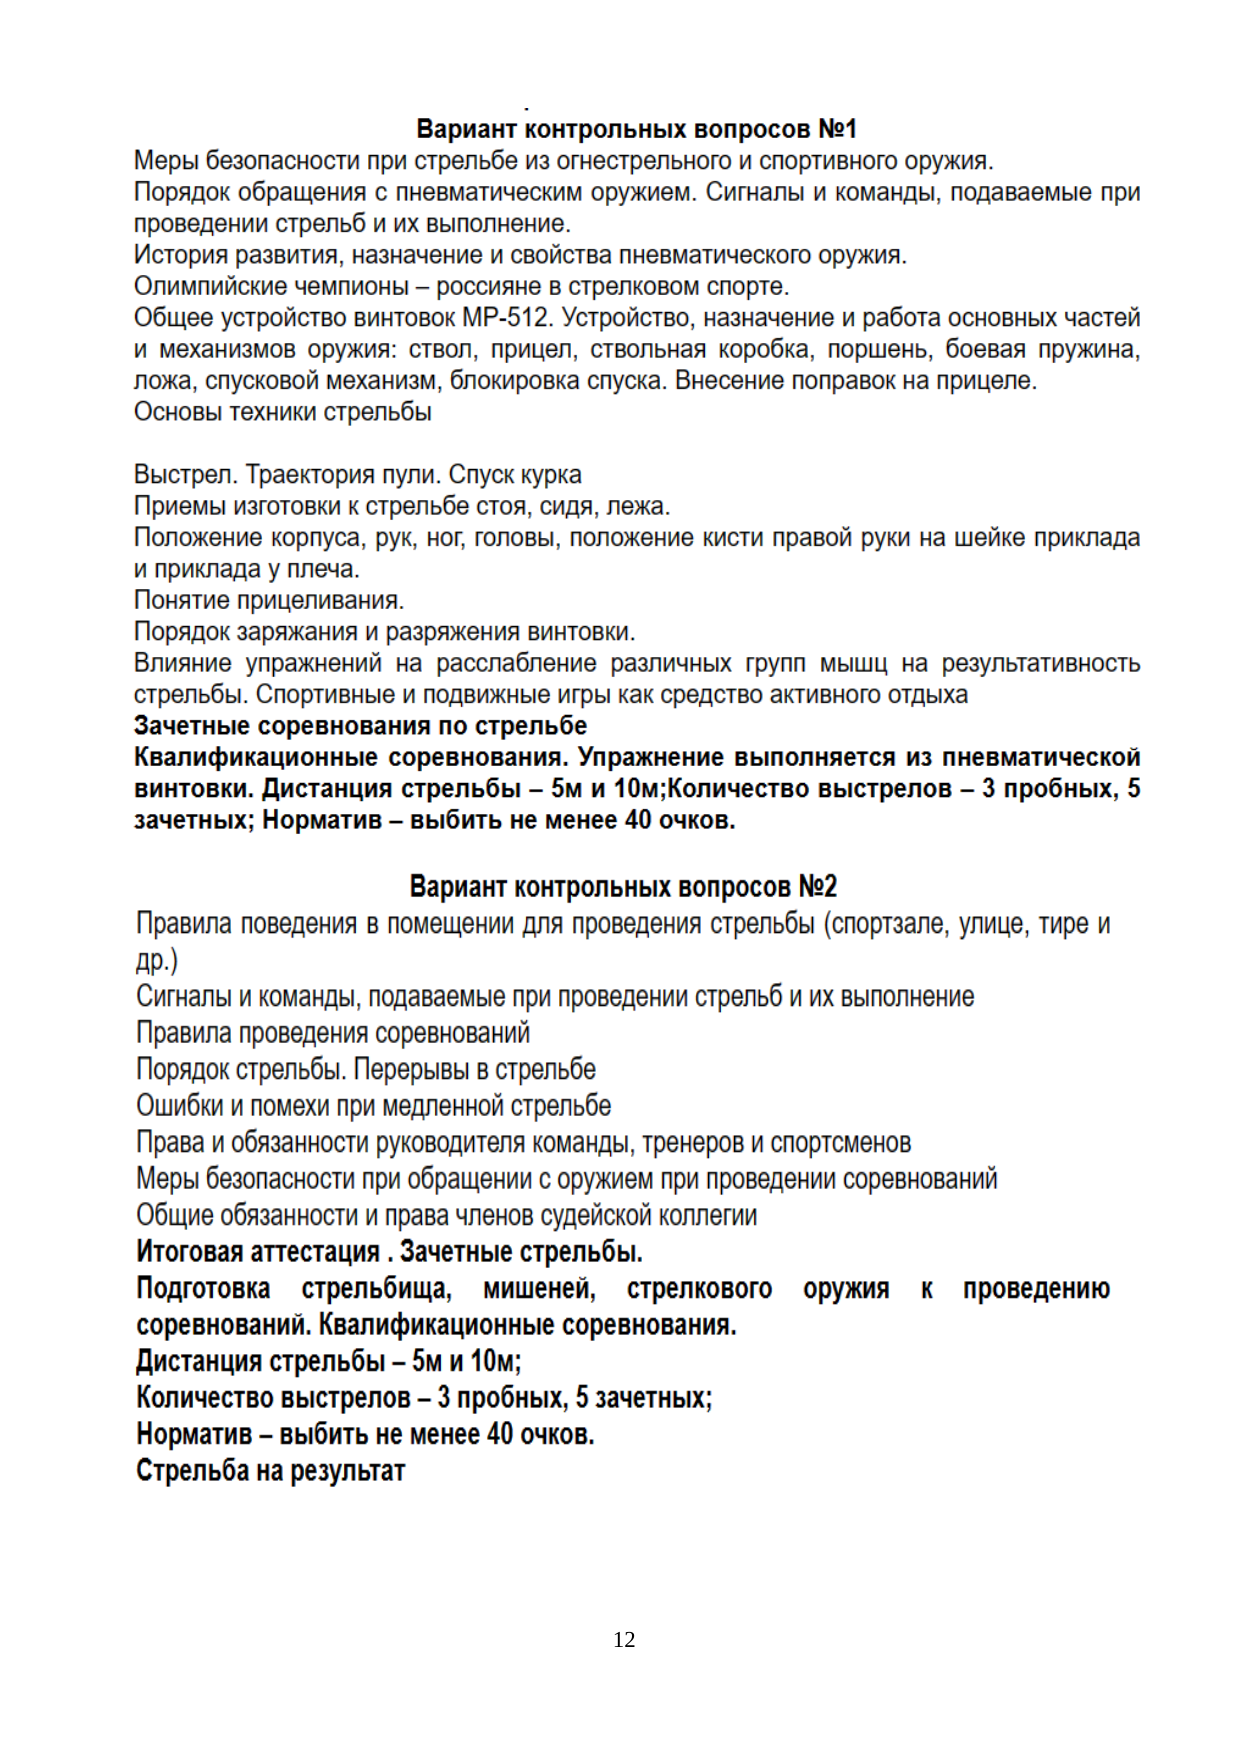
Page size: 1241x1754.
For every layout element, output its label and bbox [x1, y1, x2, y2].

picture [122, 847, 1127, 1490]
picture [122, 108, 1158, 845]
